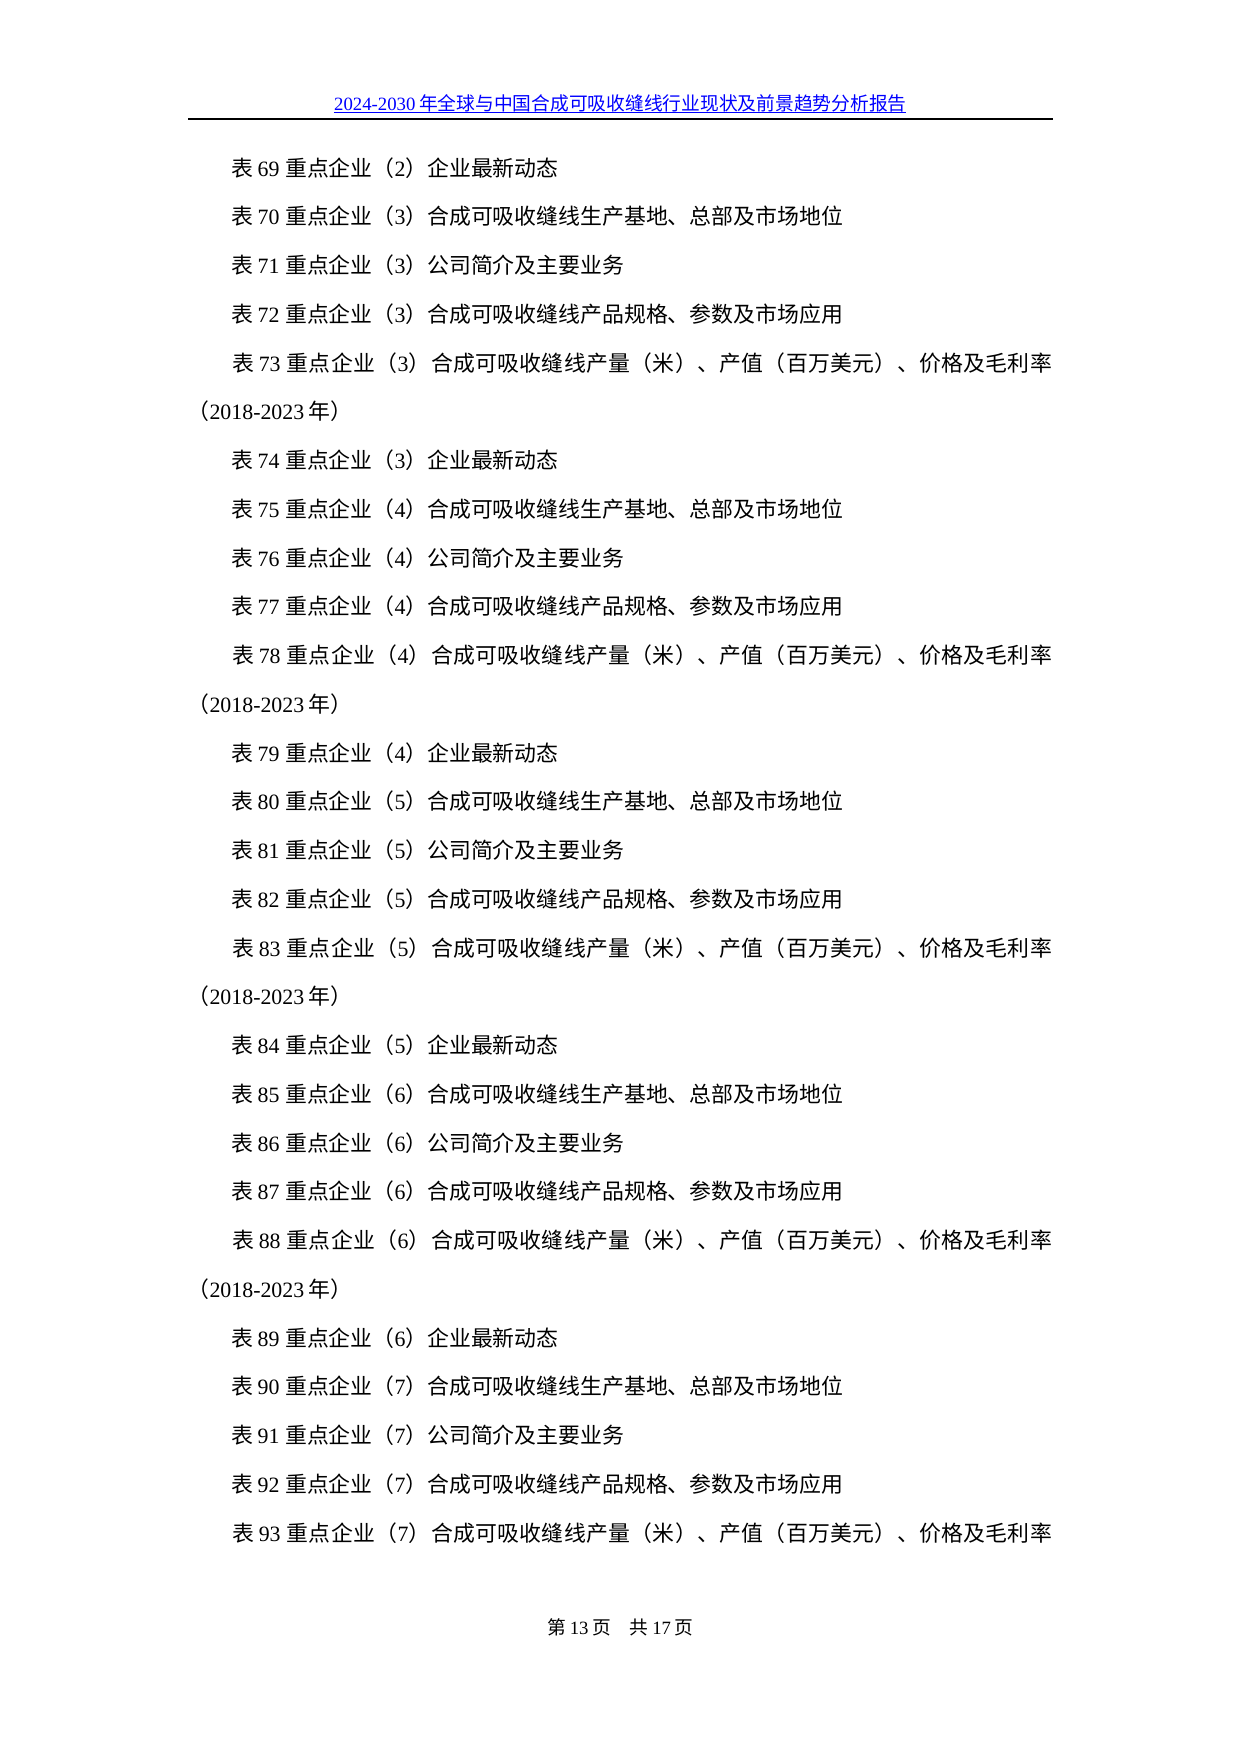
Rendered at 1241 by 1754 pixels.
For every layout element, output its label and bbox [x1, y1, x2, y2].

text [187, 150, 1053, 1548]
